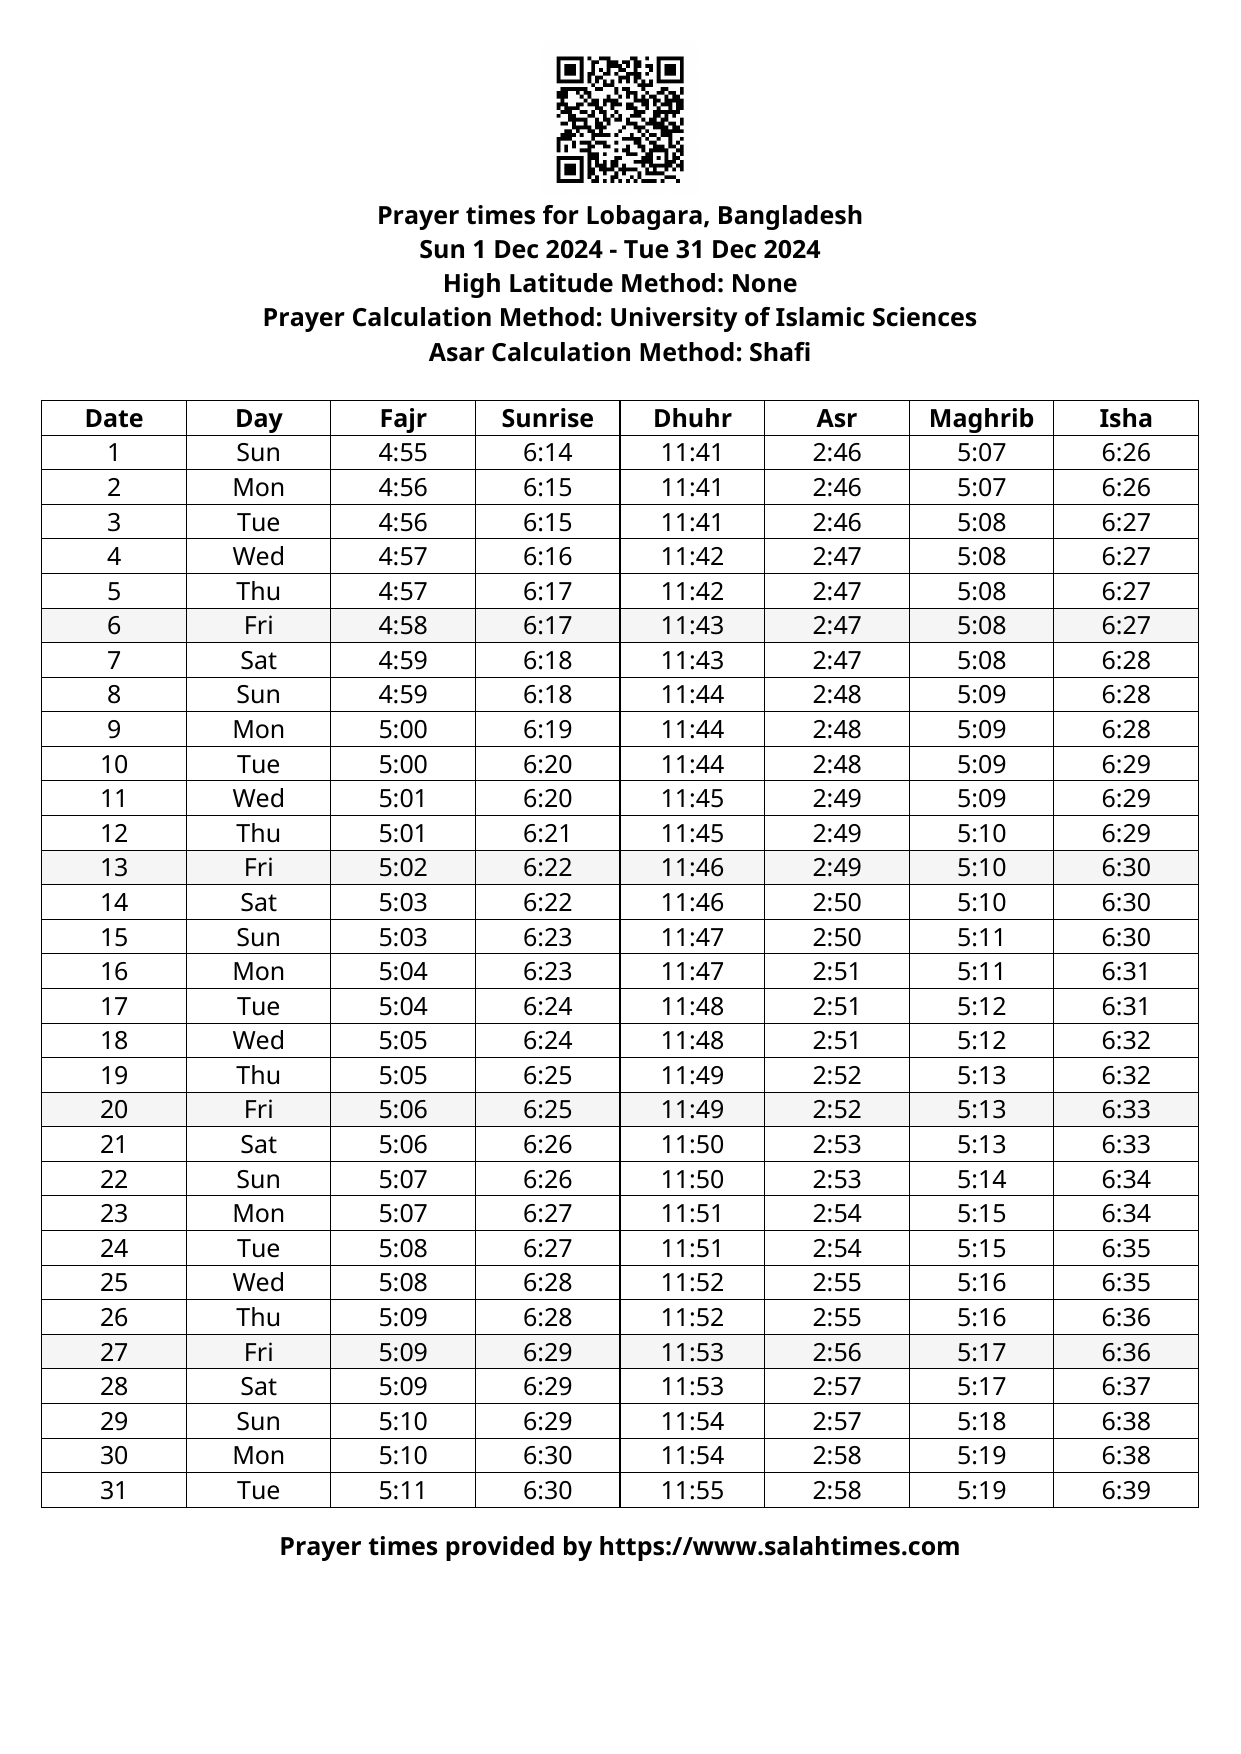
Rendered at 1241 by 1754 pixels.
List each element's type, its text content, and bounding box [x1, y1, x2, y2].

table_cell 6:26 [1054, 470, 1198, 504]
table_cell 6:17 [476, 574, 619, 607]
table_cell 5:08 [910, 574, 1053, 607]
table_cell 6:25 [476, 1093, 619, 1126]
table_cell 12 [42, 816, 186, 849]
table_cell 5:19 [910, 1473, 1053, 1507]
table_cell 5:10 [910, 851, 1053, 884]
table_cell 1 [42, 436, 186, 469]
text Prayer times provided by https://www.salahtimes.com [42, 1528, 1198, 1563]
table_cell 5:11 [910, 920, 1053, 953]
table_cell 6:36 [1054, 1300, 1198, 1334]
table_cell 6:17 [476, 609, 619, 642]
table_cell 11:51 [621, 1196, 764, 1230]
table_cell 2:49 [765, 851, 909, 884]
table_cell 5:14 [910, 1162, 1053, 1195]
table_cell 6:29 [1054, 781, 1198, 815]
table_cell Tue [187, 1473, 330, 1507]
text Prayer Calculation Method: University of Islamic Sciences [42, 300, 1198, 334]
table_cell 5:11 [910, 954, 1053, 988]
table_cell 6:36 [1054, 1335, 1198, 1368]
table_cell 11:47 [621, 920, 764, 953]
table_cell 11:49 [621, 1093, 764, 1126]
table_cell 5:10 [910, 816, 1053, 849]
table_cell 2:52 [765, 1058, 909, 1092]
table_cell 11:44 [621, 712, 764, 746]
table_cell 5:07 [331, 1196, 475, 1230]
table_cell 2:49 [765, 816, 909, 849]
table_cell 16 [42, 954, 186, 988]
picture [542, 41, 699, 198]
table_cell 8 [42, 678, 186, 711]
table_cell 11:54 [621, 1439, 764, 1472]
table_cell 2:50 [765, 920, 909, 953]
table_cell 6:30 [476, 1439, 619, 1472]
table_cell 5:08 [910, 643, 1053, 677]
table_cell 5:16 [910, 1266, 1053, 1299]
table_cell 29 [42, 1404, 186, 1437]
table_cell Sun [187, 436, 330, 469]
table_cell 31 [42, 1473, 186, 1507]
table_cell 27 [42, 1335, 186, 1368]
table_cell 5:11 [331, 1473, 475, 1507]
table_cell 2:46 [765, 436, 909, 469]
table_cell 6:25 [476, 1058, 619, 1092]
table_cell Fri [187, 851, 330, 884]
table_cell 2:54 [765, 1231, 909, 1264]
table_cell 20 [42, 1093, 186, 1126]
table_cell 6:20 [476, 781, 619, 815]
table_cell Wed [187, 1024, 330, 1057]
table_cell 5:08 [910, 609, 1053, 642]
table_cell 5:08 [331, 1231, 475, 1264]
table_cell 6:28 [476, 1266, 619, 1299]
table_cell 6:35 [1054, 1266, 1198, 1299]
table_cell 3 [42, 505, 186, 538]
table_cell 4:59 [331, 678, 475, 711]
table_cell 4:58 [331, 609, 475, 642]
table_cell Mon [187, 1196, 330, 1230]
table_cell 11:48 [621, 1024, 764, 1057]
table_cell 5:10 [331, 1404, 475, 1437]
table_cell 26 [42, 1300, 186, 1334]
table_cell 6:31 [1054, 989, 1198, 1022]
table_cell 5 [42, 574, 186, 607]
table_header Day [187, 401, 330, 434]
table_cell 5:07 [331, 1162, 475, 1195]
table_cell 4 [42, 539, 186, 573]
table_cell 6:22 [476, 885, 619, 919]
table_cell 6:27 [1054, 609, 1198, 642]
table_cell 2:56 [765, 1335, 909, 1368]
table_cell 4:56 [331, 505, 475, 538]
table_cell 6:34 [1054, 1196, 1198, 1230]
table_cell 14 [42, 885, 186, 919]
table_cell 6:26 [476, 1162, 619, 1195]
table_cell 11:44 [621, 747, 764, 780]
table_cell 10 [42, 747, 186, 780]
table_cell 11:55 [621, 1473, 764, 1507]
table_cell 6:15 [476, 505, 619, 538]
table_cell Tue [187, 505, 330, 538]
table_cell 6:15 [476, 470, 619, 504]
table_cell 6:18 [476, 643, 619, 677]
table_cell 13 [42, 851, 186, 884]
table_cell 2:47 [765, 574, 909, 607]
table_header Isha [1054, 401, 1198, 434]
table_cell 2:55 [765, 1300, 909, 1334]
table_header Asr [765, 401, 909, 434]
table_cell 11:48 [621, 989, 764, 1022]
table_cell 11:53 [621, 1369, 764, 1403]
table_cell 5:00 [331, 747, 475, 780]
table_cell Thu [187, 574, 330, 607]
table_cell 2:57 [765, 1369, 909, 1403]
table_cell 6:30 [476, 1473, 619, 1507]
table_cell Wed [187, 539, 330, 573]
table_cell 6:38 [1054, 1439, 1198, 1472]
table_cell 11:52 [621, 1266, 764, 1299]
table_cell 5:15 [910, 1196, 1053, 1230]
table_cell 11:46 [621, 885, 764, 919]
table_cell 5:12 [910, 989, 1053, 1022]
table_cell 5:08 [910, 505, 1053, 538]
table_cell 5:09 [910, 712, 1053, 746]
table_cell 11:41 [621, 470, 764, 504]
table_cell 11:53 [621, 1335, 764, 1368]
table_header Date [42, 401, 186, 434]
table_cell 11:50 [621, 1127, 764, 1161]
table_cell Tue [187, 747, 330, 780]
table_cell 11:45 [621, 781, 764, 815]
table_cell 5:09 [910, 781, 1053, 815]
table_cell 5:09 [910, 747, 1053, 780]
table_cell 6:27 [1054, 574, 1198, 607]
table_cell 2:48 [765, 747, 909, 780]
table_cell 15 [42, 920, 186, 953]
table_cell 4:57 [331, 574, 475, 607]
table_cell 25 [42, 1266, 186, 1299]
table_cell 4:59 [331, 643, 475, 677]
table_cell 6:27 [1054, 505, 1198, 538]
table_cell 2:47 [765, 539, 909, 573]
text Asar Calculation Method: Shafi [42, 334, 1198, 368]
table_cell 11:42 [621, 539, 764, 573]
table_cell 5:03 [331, 920, 475, 953]
table_cell Tue [187, 989, 330, 1022]
table_cell 11:43 [621, 609, 764, 642]
table_cell 6:29 [1054, 816, 1198, 849]
table_cell Sun [187, 678, 330, 711]
table_cell 5:07 [910, 436, 1053, 469]
table_cell 6:29 [1054, 747, 1198, 780]
table_cell 6:21 [476, 816, 619, 849]
table_cell 6:27 [476, 1231, 619, 1264]
table_cell 6:24 [476, 1024, 619, 1057]
table_cell 6:34 [1054, 1162, 1198, 1195]
table_cell 2:51 [765, 954, 909, 988]
table_cell 5:13 [910, 1127, 1053, 1161]
table_cell 11:45 [621, 816, 764, 849]
table_cell 6:22 [476, 851, 619, 884]
table_cell Sat [187, 1127, 330, 1161]
table_cell 11:51 [621, 1231, 764, 1264]
table_cell 6:29 [476, 1369, 619, 1403]
table_cell 5:06 [331, 1093, 475, 1126]
table_header Sunrise [476, 401, 619, 434]
table_cell 6:28 [1054, 643, 1198, 677]
table_cell 6:29 [476, 1335, 619, 1368]
table_cell 5:16 [910, 1300, 1053, 1334]
table_cell 11:41 [621, 436, 764, 469]
table_cell 6:27 [1054, 539, 1198, 573]
table_cell 5:01 [331, 781, 475, 815]
table_cell 5:01 [331, 816, 475, 849]
table_cell 2:54 [765, 1196, 909, 1230]
table_cell Sun [187, 1404, 330, 1437]
table_cell 11:50 [621, 1162, 764, 1195]
table_cell 5:04 [331, 989, 475, 1022]
table_cell 5:09 [331, 1300, 475, 1334]
table_cell Sat [187, 885, 330, 919]
table_cell 5:02 [331, 851, 475, 884]
table_cell 6 [42, 609, 186, 642]
table_cell 21 [42, 1127, 186, 1161]
table_cell 23 [42, 1196, 186, 1230]
table_cell 6:31 [1054, 954, 1198, 988]
table_cell 5:05 [331, 1058, 475, 1092]
table_cell 6:16 [476, 539, 619, 573]
table_cell 6:26 [476, 1127, 619, 1161]
table_header Maghrib [910, 401, 1053, 434]
table_cell 4:56 [331, 470, 475, 504]
table_cell 19 [42, 1058, 186, 1092]
table_cell Sun [187, 1162, 330, 1195]
table_cell 6:28 [476, 1300, 619, 1334]
table_cell 11:52 [621, 1300, 764, 1334]
table_cell 6:38 [1054, 1404, 1198, 1437]
table_cell 2:48 [765, 678, 909, 711]
table_cell Thu [187, 816, 330, 849]
table_cell 11:44 [621, 678, 764, 711]
table_cell Wed [187, 781, 330, 815]
table_cell 5:15 [910, 1231, 1053, 1264]
table_cell 6:26 [1054, 436, 1198, 469]
table_cell 6:27 [476, 1196, 619, 1230]
table_cell 2:58 [765, 1473, 909, 1507]
table_cell 5:12 [910, 1024, 1053, 1057]
table_cell 5:09 [331, 1369, 475, 1403]
table_cell 2:50 [765, 885, 909, 919]
table_cell 11:54 [621, 1404, 764, 1437]
table_cell 6:18 [476, 678, 619, 711]
table_cell 5:17 [910, 1335, 1053, 1368]
table_cell 2:55 [765, 1266, 909, 1299]
table_cell 2:57 [765, 1404, 909, 1437]
table_cell 22 [42, 1162, 186, 1195]
table_cell 11 [42, 781, 186, 815]
table_cell 6:30 [1054, 885, 1198, 919]
table_cell 5:10 [910, 885, 1053, 919]
table_cell 5:13 [910, 1093, 1053, 1126]
table_header Fajr [331, 401, 475, 434]
table_cell 11:42 [621, 574, 764, 607]
table_cell 5:18 [910, 1404, 1053, 1437]
table_cell 5:06 [331, 1127, 475, 1161]
table_cell 6:32 [1054, 1024, 1198, 1057]
table_cell Sat [187, 643, 330, 677]
table_cell 6:20 [476, 747, 619, 780]
table_cell 2:58 [765, 1439, 909, 1472]
table_cell 6:39 [1054, 1473, 1198, 1507]
table_cell 11:41 [621, 505, 764, 538]
table_cell Mon [187, 954, 330, 988]
table_cell 11:47 [621, 954, 764, 988]
table_cell 6:19 [476, 712, 619, 746]
table_cell 5:19 [910, 1439, 1053, 1472]
table_cell 6:30 [1054, 920, 1198, 953]
table_cell 2:51 [765, 1024, 909, 1057]
table_cell Fri [187, 609, 330, 642]
table_cell 2:47 [765, 643, 909, 677]
text Sun 1 Dec 2024 - Tue 31 Dec 2024 [42, 232, 1198, 266]
table_cell 2:46 [765, 505, 909, 538]
table_cell 5:05 [331, 1024, 475, 1057]
table_cell 4:57 [331, 539, 475, 573]
table_cell 2:49 [765, 781, 909, 815]
table_cell 5:04 [331, 954, 475, 988]
table_cell 6:28 [1054, 712, 1198, 746]
table_cell 4:55 [331, 436, 475, 469]
table_cell 2:47 [765, 609, 909, 642]
table_cell 5:03 [331, 885, 475, 919]
table_cell Tue [187, 1231, 330, 1264]
table_cell 2:52 [765, 1093, 909, 1126]
table_header Dhuhr [621, 401, 764, 434]
table_cell 5:07 [910, 470, 1053, 504]
table_cell 17 [42, 989, 186, 1022]
table_cell 2:53 [765, 1127, 909, 1161]
table_cell Sat [187, 1369, 330, 1403]
table_cell Thu [187, 1300, 330, 1334]
table_cell 6:29 [476, 1404, 619, 1437]
table_cell 2:48 [765, 712, 909, 746]
table_cell 11:46 [621, 851, 764, 884]
table_cell Fri [187, 1335, 330, 1368]
table_cell Wed [187, 1266, 330, 1299]
table_cell 5:08 [331, 1266, 475, 1299]
table_cell Thu [187, 1058, 330, 1092]
table_cell 5:09 [331, 1335, 475, 1368]
table_cell 28 [42, 1369, 186, 1403]
table_cell 2:46 [765, 470, 909, 504]
table_cell 6:28 [1054, 678, 1198, 711]
text Prayer times for Lobagara, Bangladesh [42, 198, 1198, 232]
table_cell 6:23 [476, 954, 619, 988]
table_cell 6:14 [476, 436, 619, 469]
table_cell 6:23 [476, 920, 619, 953]
table_cell 18 [42, 1024, 186, 1057]
table_cell 11:43 [621, 643, 764, 677]
table_cell 6:35 [1054, 1231, 1198, 1264]
table_cell 2:51 [765, 989, 909, 1022]
table_cell 9 [42, 712, 186, 746]
table_cell Mon [187, 1439, 330, 1472]
table_cell 24 [42, 1231, 186, 1264]
table_cell Sun [187, 920, 330, 953]
table_cell 5:00 [331, 712, 475, 746]
table_cell 30 [42, 1439, 186, 1472]
text High Latitude Method: None [42, 266, 1198, 300]
table_cell 5:17 [910, 1369, 1053, 1403]
table_cell 5:08 [910, 539, 1053, 573]
table_cell 6:37 [1054, 1369, 1198, 1403]
table_cell 6:32 [1054, 1058, 1198, 1092]
table_cell 2 [42, 470, 186, 504]
table_cell 6:24 [476, 989, 619, 1022]
table_cell 11:49 [621, 1058, 764, 1092]
table_cell 5:10 [331, 1439, 475, 1472]
table_cell 6:30 [1054, 851, 1198, 884]
table_cell 7 [42, 643, 186, 677]
table_cell 6:33 [1054, 1127, 1198, 1161]
table_cell 5:13 [910, 1058, 1053, 1092]
table_cell 5:09 [910, 678, 1053, 711]
table_cell 6:33 [1054, 1093, 1198, 1126]
table_cell Mon [187, 470, 330, 504]
table_cell Mon [187, 712, 330, 746]
table_cell Fri [187, 1093, 330, 1126]
table_cell 2:53 [765, 1162, 909, 1195]
